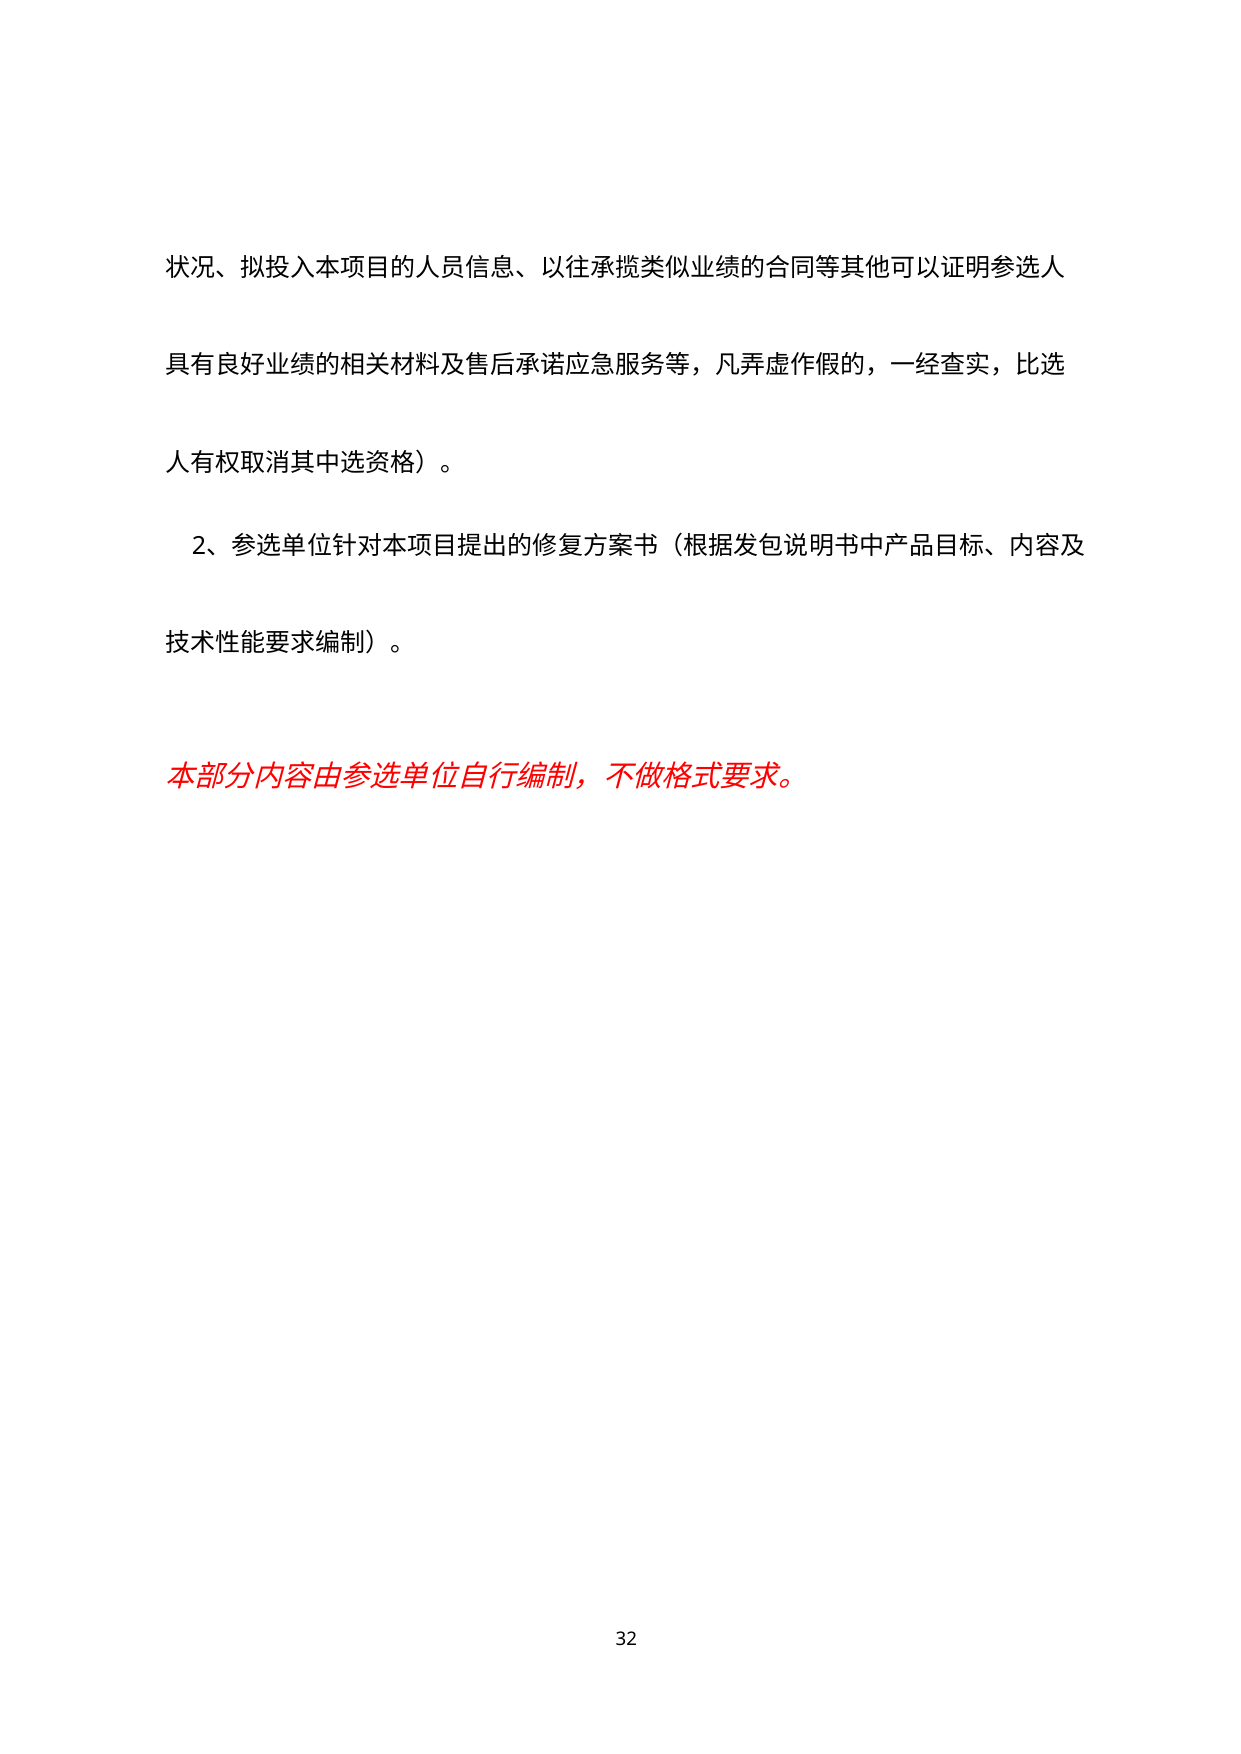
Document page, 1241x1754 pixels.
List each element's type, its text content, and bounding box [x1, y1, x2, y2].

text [165, 233, 1087, 493]
text 本部分内容由参选单位自行编制，不做格式要求。 [165, 741, 1087, 806]
text 2、参选单位针对本项目提出的修复方案书（根据发包说明书中产品目标、内容及技术性能要求编制）。 [165, 511, 1087, 673]
